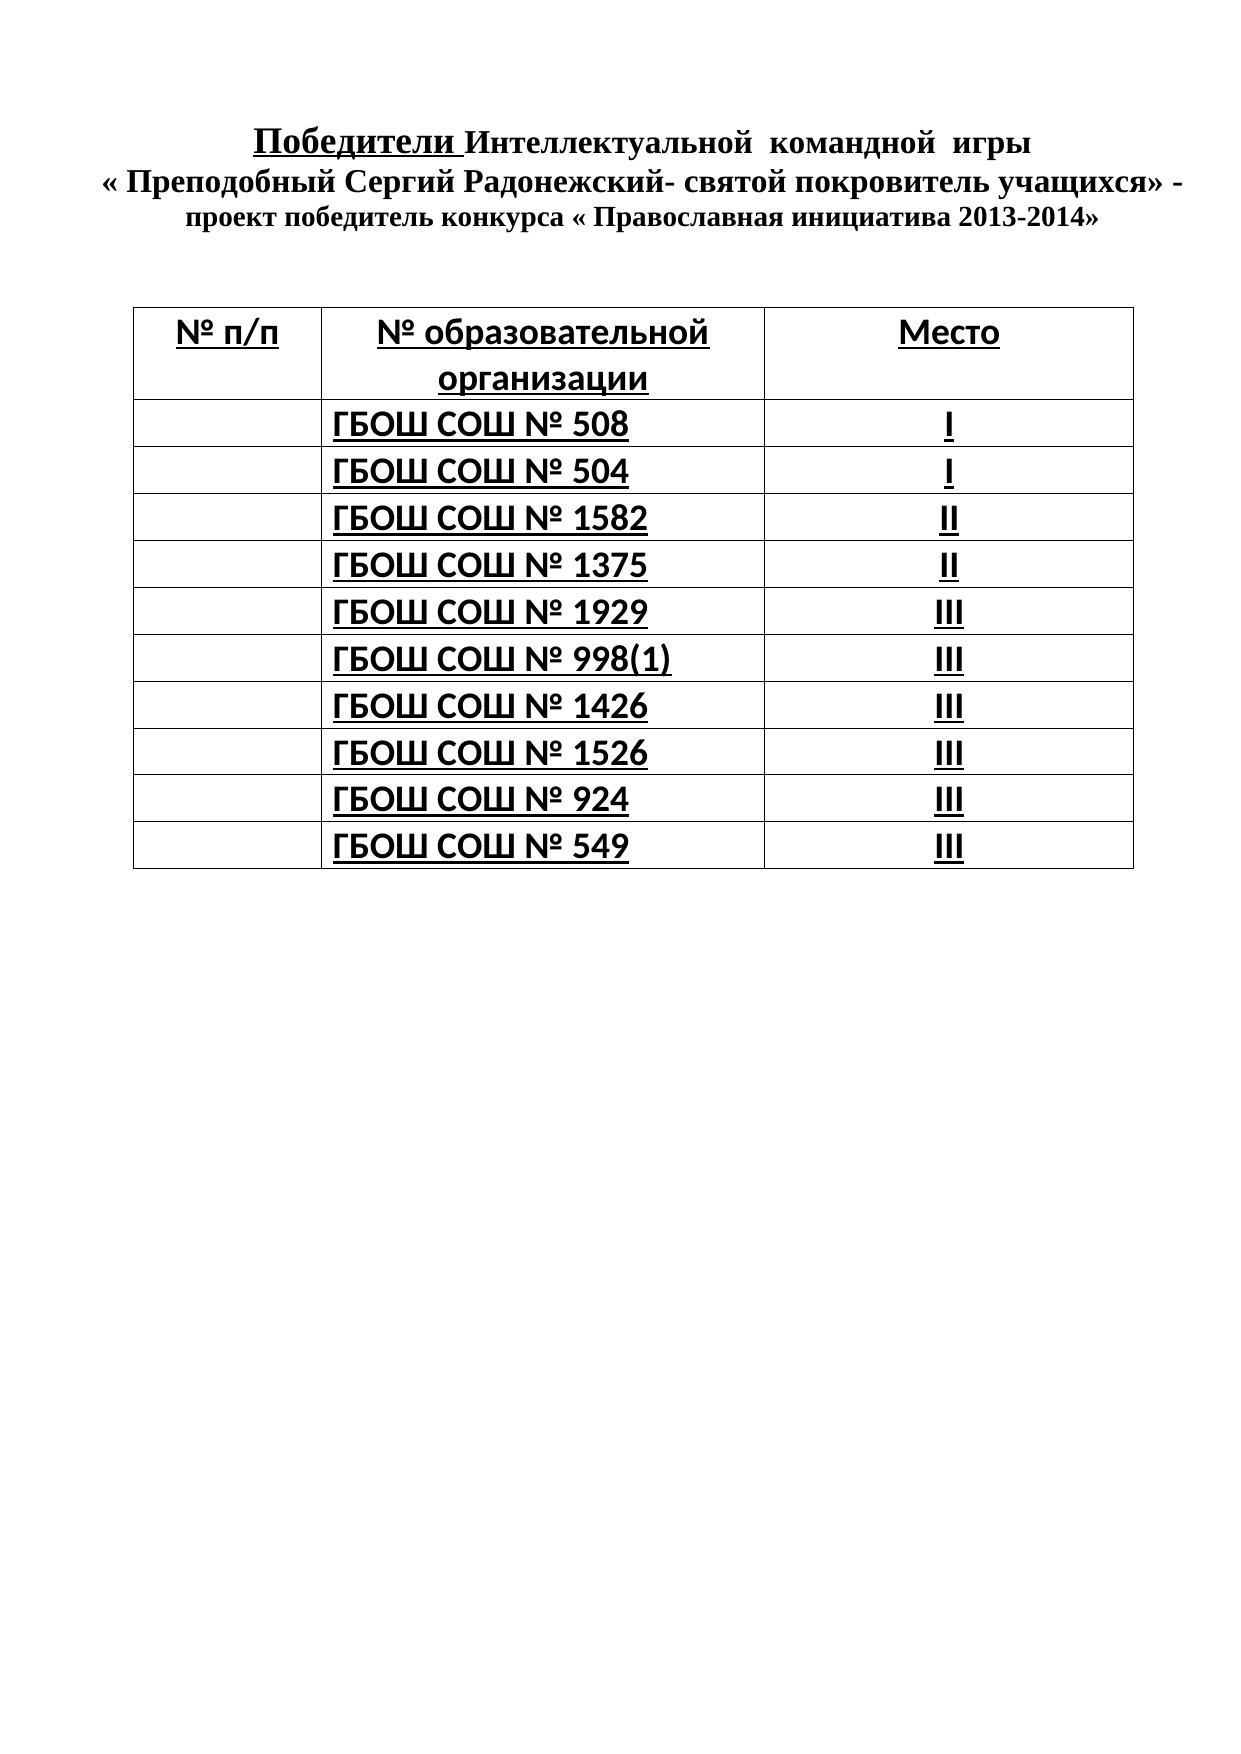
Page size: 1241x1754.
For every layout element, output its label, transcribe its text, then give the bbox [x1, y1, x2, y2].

table_cell [134, 775, 321, 821]
table_cell [134, 729, 321, 774]
table_cell [134, 588, 321, 634]
table_cell III [765, 635, 1133, 681]
table_cell III [765, 775, 1133, 821]
table_cell [134, 635, 321, 681]
table_cell III [765, 729, 1133, 774]
table_cell [134, 447, 321, 493]
table_cell ГБОШ СОШ № 998(1) [322, 635, 764, 681]
table_header Место [765, 308, 1133, 399]
table_cell III [765, 588, 1133, 634]
table_cell ГБОШ СОШ № 1929 [322, 588, 764, 634]
table_cell II [765, 494, 1133, 540]
table_cell ГБОШ СОШ № 504 [322, 447, 764, 493]
table_cell ГБОШ СОШ № 1426 [322, 682, 764, 727]
table_cell [134, 494, 321, 540]
text Победители Интеллектуальной командной игры [89, 118, 1196, 161]
table_header № п/п [134, 308, 321, 399]
table_cell [134, 682, 321, 727]
table_cell ГБОШ СОШ № 1526 [322, 729, 764, 774]
table_header № образовательной организации [322, 308, 764, 399]
table_cell III [765, 682, 1133, 727]
table_cell III [765, 822, 1133, 868]
table_cell I [765, 400, 1133, 446]
table_cell ГБОШ СОШ № 1582 [322, 494, 764, 540]
table_cell I [765, 447, 1133, 493]
table_cell ГБОШ СОШ № 1375 [322, 541, 764, 587]
table_cell ГБОШ СОШ № 508 [322, 400, 764, 446]
table_cell [134, 822, 321, 868]
table_cell [134, 400, 321, 446]
table_cell II [765, 541, 1133, 587]
table_cell [134, 541, 321, 587]
text « Преподобный Сергий Радонежский- святой покровитель учащихся» - проект победитель конкурса « Православная инициатива 2013-2014» [89, 161, 1196, 233]
table_cell ГБОШ СОШ № 924 [322, 775, 764, 821]
table_cell ГБОШ СОШ № 549 [322, 822, 764, 868]
